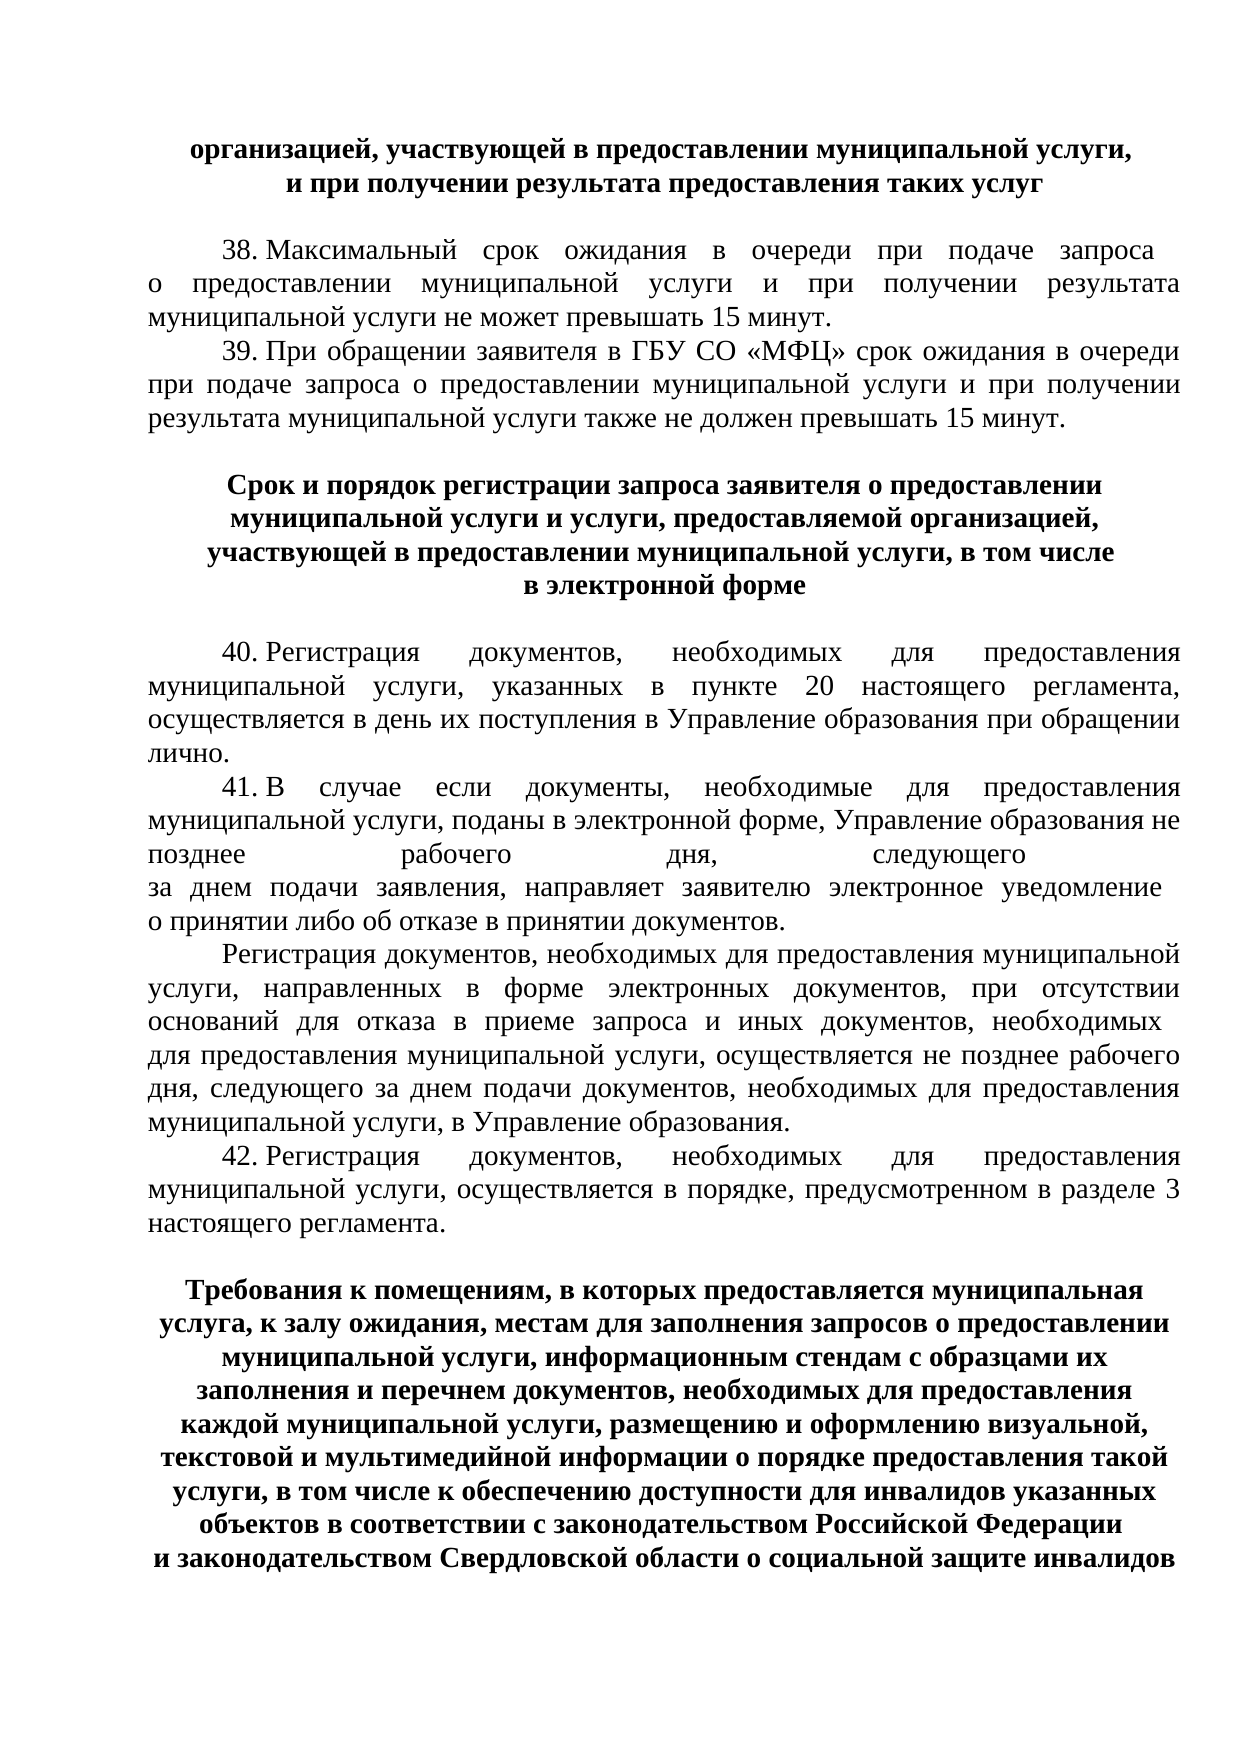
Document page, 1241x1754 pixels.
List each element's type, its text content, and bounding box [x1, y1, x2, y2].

text Срок и порядок регистрации запроса заявителя о предоставлении муниципальной услуги и услуги, предоставляемой организацией, участвующей в предоставлении муниципальной услуги, в том числе в электронной форме [148, 467, 1181, 601]
text 41. В случае если документы, необходимые для предоставления муниципальной услуги, поданы в электронной форме, Управление образования не позднее рабочего дня, следующего за днем подачи заявления, направляет заявителю электронное уведомление о принятии либо об отказе в принятии документов. [148, 769, 1181, 936]
text 42. Регистрация документов, необходимых для предоставления муниципальной услуги, осуществляется в порядке, предусмотренном в разделе 3 настоящего регламента. [148, 1138, 1181, 1238]
text Требования к помещениям, в которых предоставляется муниципальная услуга, к залу ожидания, местам для заполнения запросов о предоставлении муниципальной услуги, информационным стендам с образцами их заполнения и перечнем документов, необходимых для предоставления каждой муниципальной услуги, размещению и оформлению визуальной, текстовой и мультимедийной информации о порядке предоставления такой услуги, в том числе к обеспечению доступности для инвалидов указанных объектов в соответствии с законодательством Российской Федерации и законодательством Свердловской области о социальной защите инвалидов [148, 1272, 1181, 1574]
text 38. Максимальный срок ожидания в очереди при подаче запроса о предоставлении муниципальной услуги и при получении результата муниципальной услуги не может превышать 15 минут. [148, 232, 1181, 333]
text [148, 131, 1181, 198]
text Регистрация документов, необходимых для предоставления муниципальной услуги, направленных в форме электронных документов, при отсутствии оснований для отказа в приеме запроса и иных документов, необходимых для предоставления муниципальной услуги, осуществляется не позднее рабочего дня, следующего за днем подачи документов, необходимых для предоставления муниципальной услуги, в Управление образования. [148, 936, 1181, 1138]
text 40. Регистрация документов, необходимых для предоставления муниципальной услуги, указанных в пункте 20 настоящего регламента, осуществляется в день их поступления в Управление образования при обращении лично. [148, 634, 1181, 769]
text 39. При обращении заявителя в ГБУ СО «МФЦ» срок ожидания в очереди при подаче запроса о предоставлении муниципальной услуги и при получении результата муниципальной услуги также не должен превышать 15 минут. [148, 333, 1181, 433]
